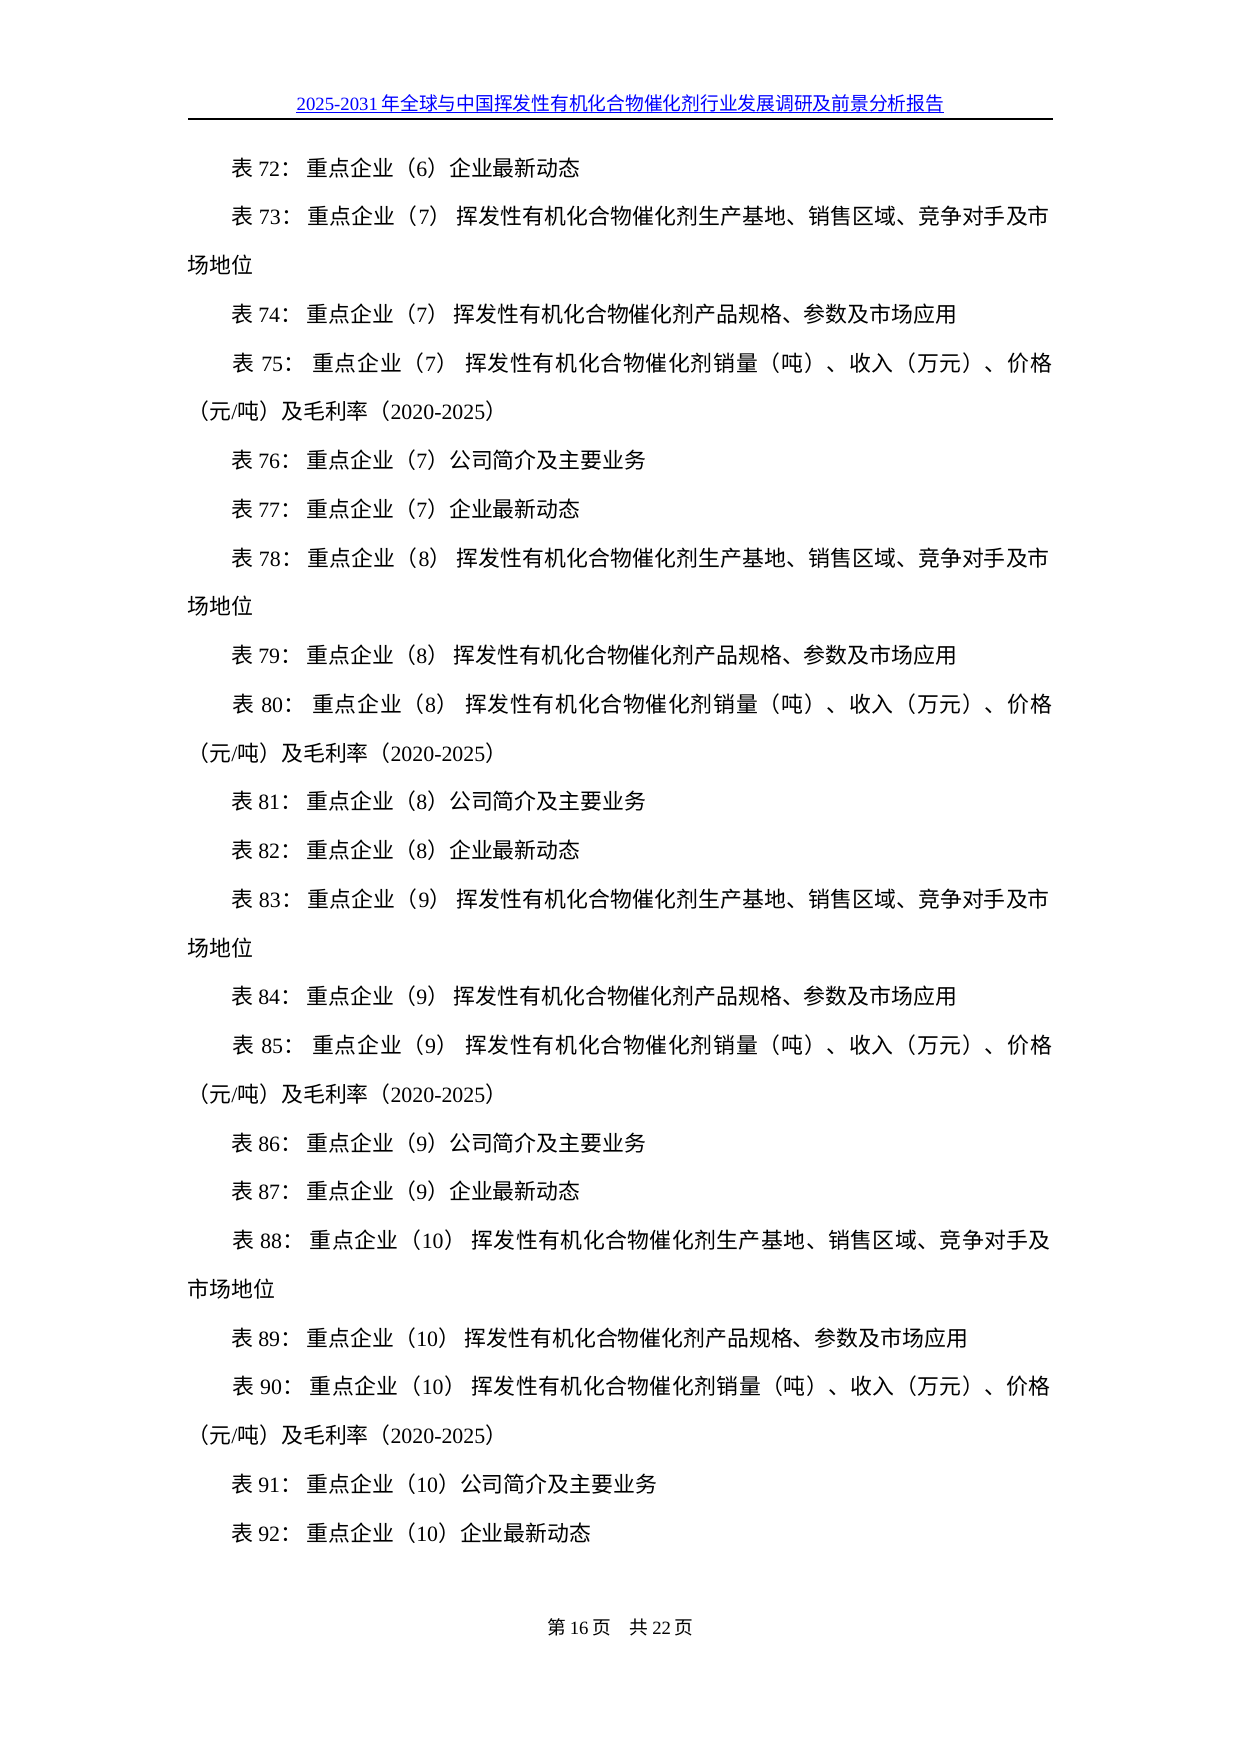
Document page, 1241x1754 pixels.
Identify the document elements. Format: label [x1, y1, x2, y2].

text [187, 150, 1053, 1548]
